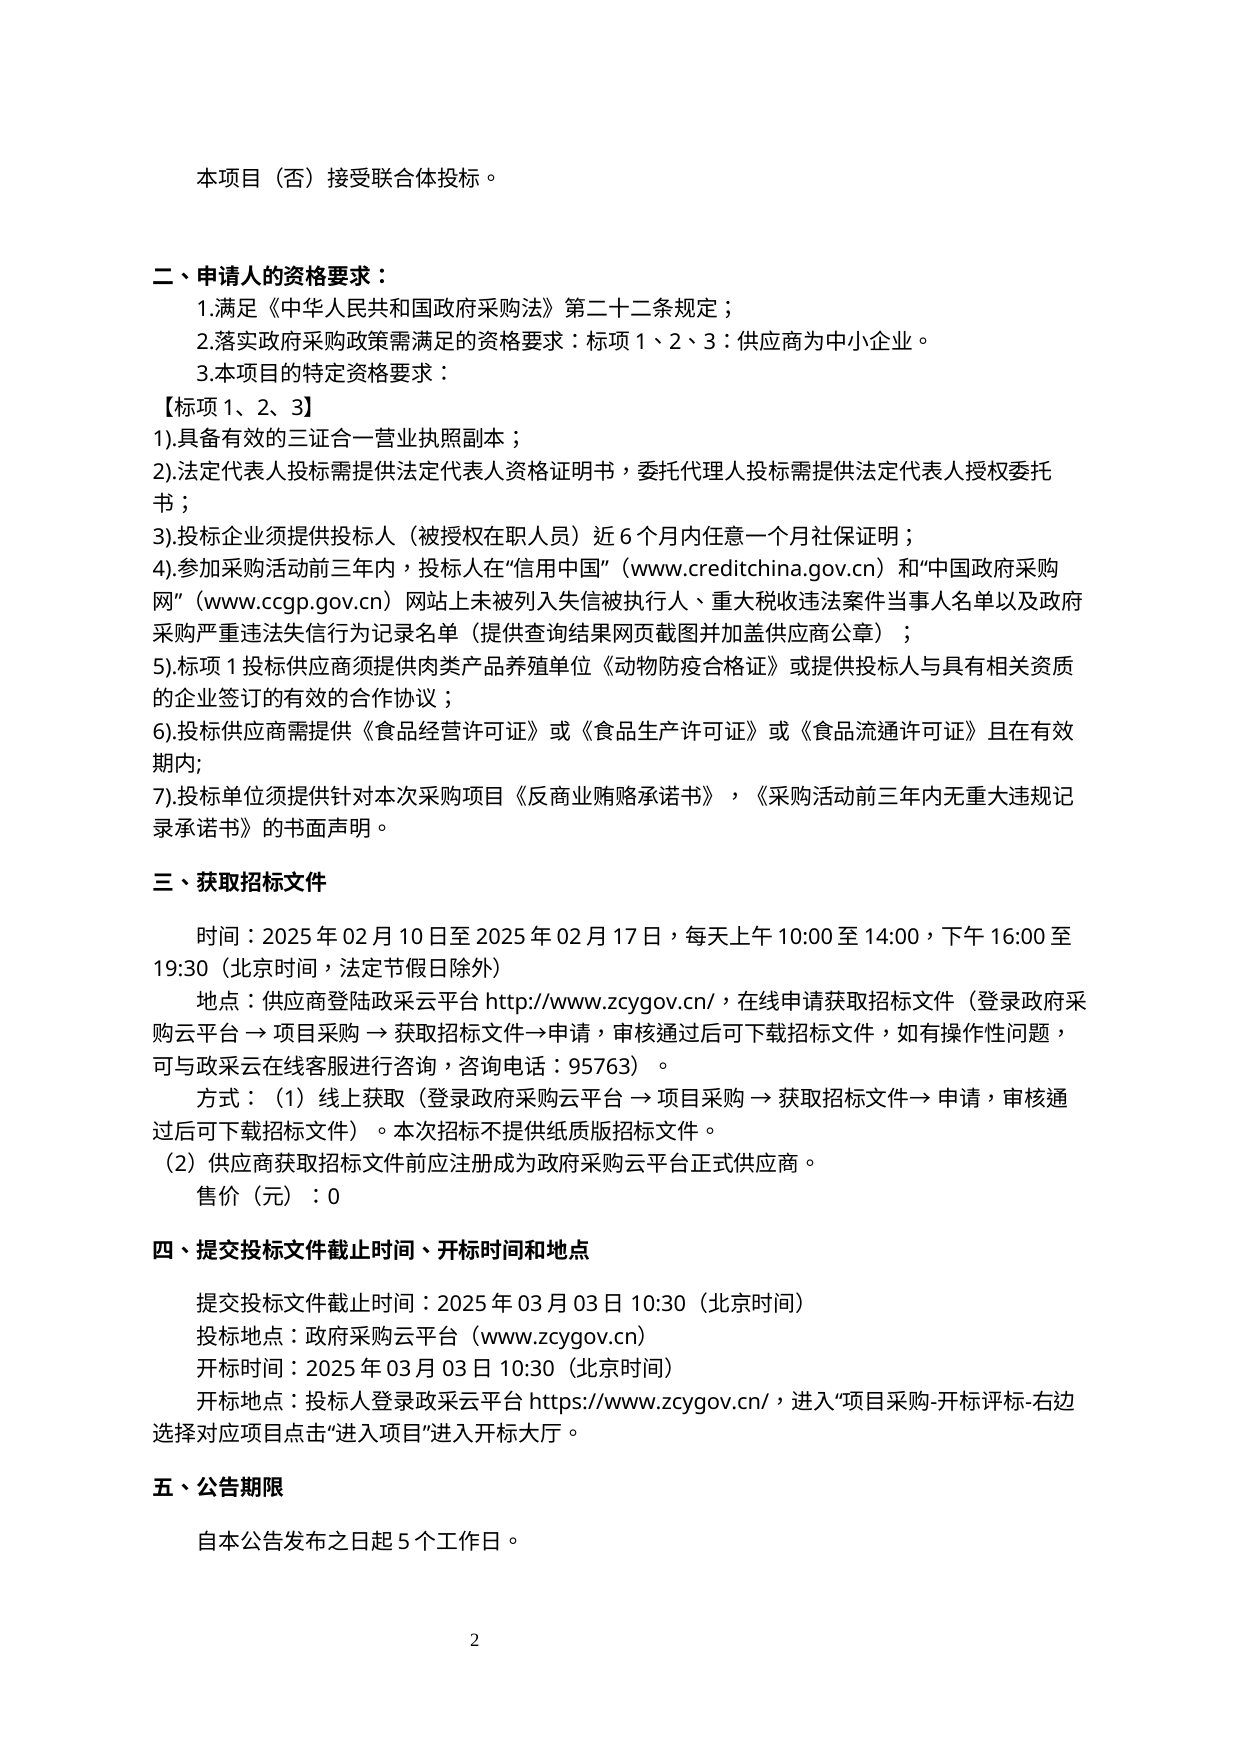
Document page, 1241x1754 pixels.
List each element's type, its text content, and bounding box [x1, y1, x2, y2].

text 售价（元）：0 [152, 1179, 1088, 1212]
text 二、申请人的资格要求： [152, 259, 1088, 292]
text 四、提交投标文件截止时间、开标时间和地点 [152, 1233, 1088, 1266]
text 投标地点：政府采购云平台（www.zcygov.cn） [152, 1319, 1088, 1352]
text 提交投标文件截止时间：2025年03月03日 10:30（北京时间） [152, 1287, 1088, 1319]
text 五、公告期限 [152, 1471, 1088, 1503]
text 方式：（1）线上获取（登录政府采购云平台 → 项目采购 → 获取招标文件→ 申请，审核通过后可下载招标文件）。本次招标不提供纸质版招标文件。 （2）供应商获取招标文件前应注册成为政府采购云平台正式供应商。 [152, 1082, 1088, 1179]
text 地点：供应商登陆政采云平台http://www.zcygov.cn/，在线申请获取招标文件（登录政府采购云平台 → 项目采购 → 获取招标文件→申请，审核通过后可下载招标文件，如有操作性问题，可与政采云在线客服进行咨询，咨询电话：95763）。 [152, 984, 1088, 1082]
text 开标地点：投标人登录政采云平台https://www.zcygov.cn/，进入“项目采购-开标评标-右边选择对应项目点击“进入项目”进入开标大厅。 [152, 1384, 1088, 1449]
text 1.满足《中华人民共和国政府采购法》第二十二条规定； [152, 292, 1088, 324]
text 自本公告发布之日起5个工作日。 [152, 1524, 1088, 1557]
text 3.本项目的特定资格要求： 【标项1、2、3】 1).具备有效的三证合一营业执照副本； 2).法定代表人投标需提供法定代表人资格证明书，委托代理人投标需提供法定代表人授权委托书； 3).投标企业须提供投标人（被授权在职人员）近6个月内任意一个月社保证明； 4).参加采购活动前三年内，投标人在“信用中国”（www.creditchina.gov.cn）和“中国政府采购网”（www.ccgp.gov.cn）网站上未被列入失信被执行人、重大税收违法案件当事人名单以及政府采购严重违法失信行为记录名单（提供查询结果网页截图并加盖供应商公章）； 5).标项1投标供应商须提供肉类产品养殖单位《动物防疫合格证》或提供投标人与具有相关资质的企业签订的有效的合作协议； 6).投标供应商需提供《食品经营许可证》或《食品生产许可证》或《食品流通许可证》且在有效期内; 7).投标单位须提供针对本次采购项目《反商业贿赂承诺书》，《采购活动前三年内无重大违规记录承诺书》的书面声明。 [152, 357, 1088, 844]
text 2.落实政府采购政策需满足的资格要求：标项1、2、3：供应商为中小企业。 [152, 324, 1088, 357]
text 三、获取招标文件 [152, 866, 1088, 898]
text 开标时间：2025年03月03日 10:30（北京时间） [152, 1352, 1088, 1384]
text 时间：2025年02月10日至2025年02月17日，每天上午10:00至14:00，下午16:00至19:30（北京时间，法定节假日除外） [152, 919, 1088, 984]
text 本项目（否）接受联合体投标。 [152, 162, 1088, 194]
